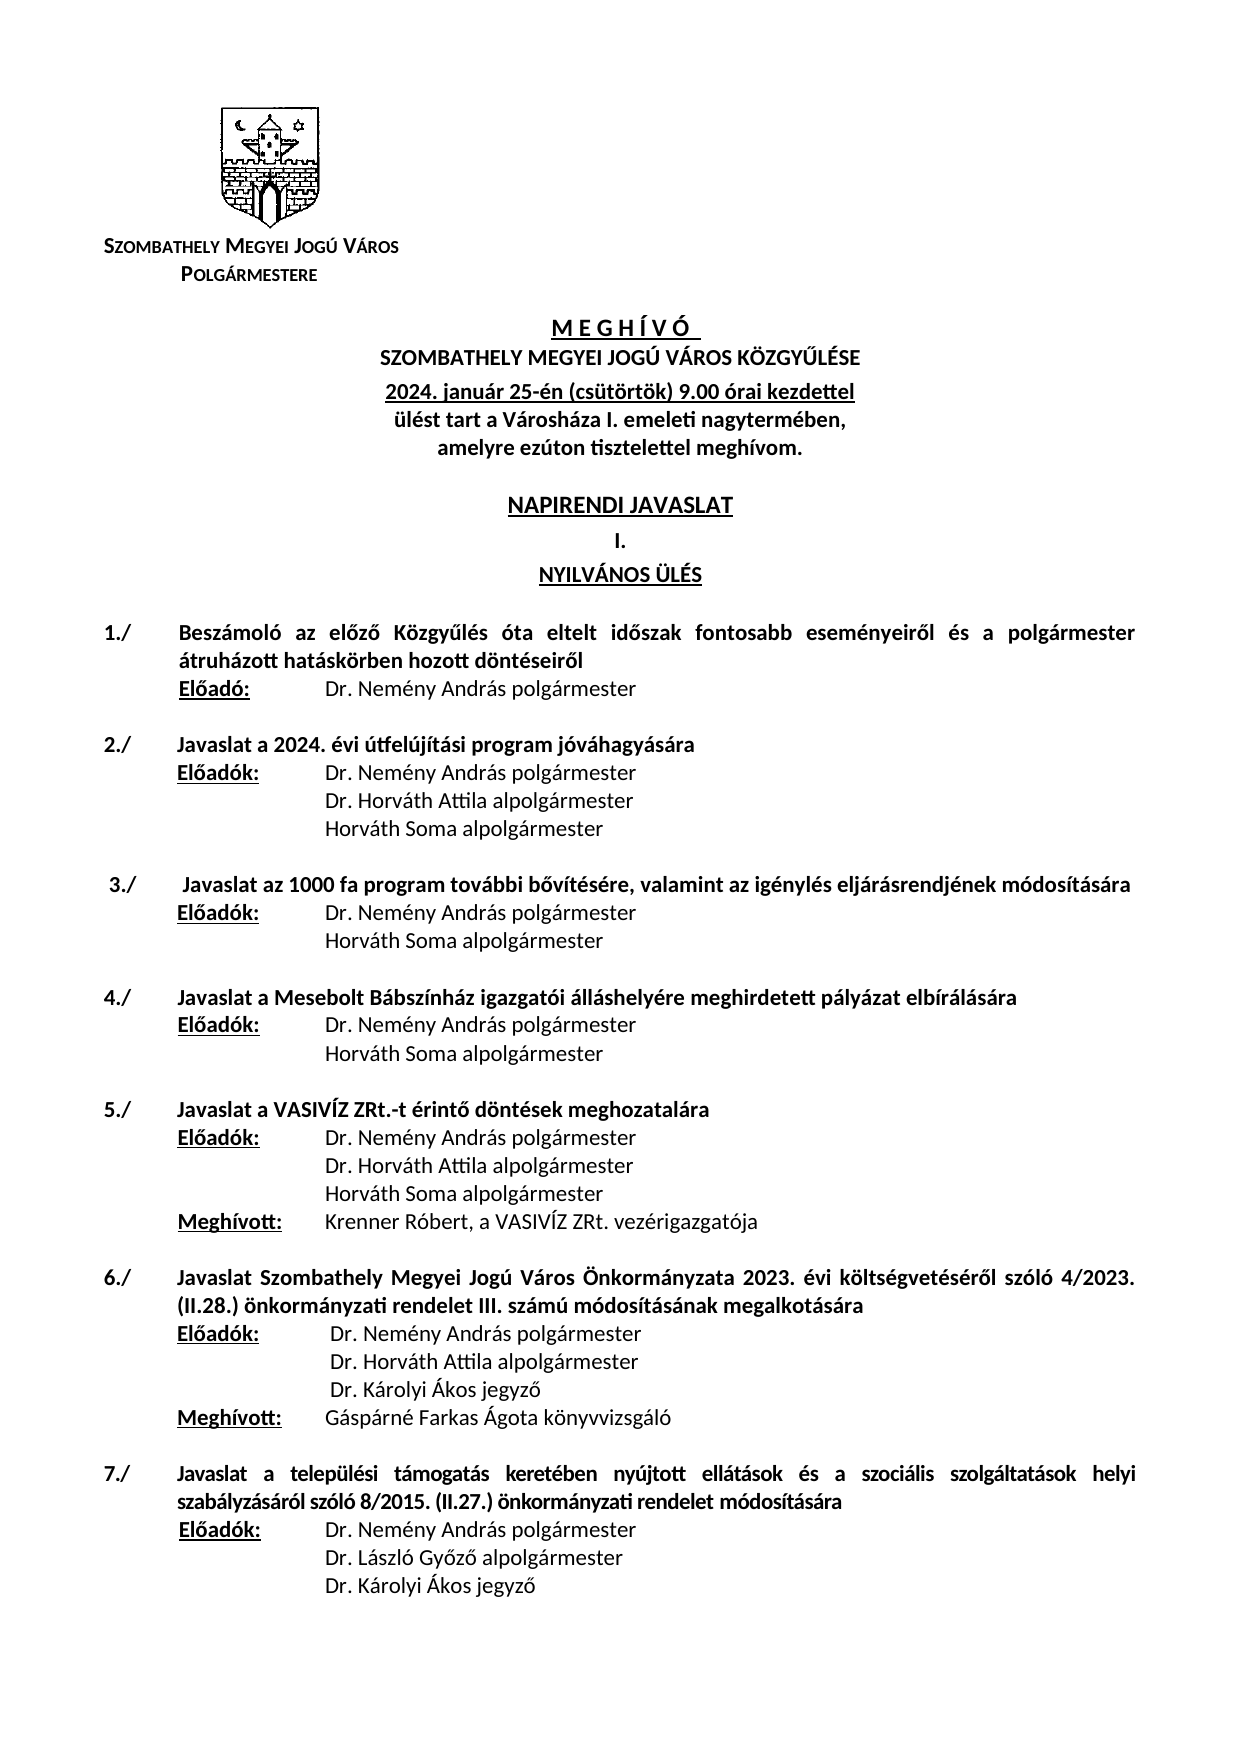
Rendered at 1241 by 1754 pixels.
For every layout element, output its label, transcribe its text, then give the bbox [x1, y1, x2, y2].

text NYILVÁNOS ÜLÉS [103, 560, 1137, 588]
text Előadó: Dr. Nemény András polgármester [103, 674, 1137, 702]
text Szombathely Megyei Jogú Város [103, 231, 1137, 259]
text Polgármestere [103, 259, 1137, 287]
text Meghívott: Gáspárné Farkas Ágota könyvvizsgáló [177, 1403, 1137, 1431]
text 7./ Javaslat a települési támogatás keretében nyújtott ellátások és a szociális szolgáltatások helyi szabályzásáról szóló 8/2015. (II.27.) önkormányzati rendelet módosítására [103, 1459, 1137, 1515]
text Horváth Soma alpolgármester [103, 1179, 1137, 1207]
text szombathely megyei jogú város közgyűlése [103, 343, 1137, 371]
text Dr. Horváth Attila alpolgármester [177, 786, 1137, 814]
text Dr. Horváth Attila alpolgármester [177, 1347, 1137, 1375]
text Előadók: Dr. Nemény András polgármester [177, 1515, 1137, 1543]
text Előadók: Dr. Nemény András polgármester [103, 1011, 1137, 1039]
text 4./ Javaslat a Mesebolt Bábszínház igazgatói álláshelyére meghirdetett pályázat elbírálására [103, 983, 1137, 1011]
text Meghívott: Krenner Róbert, a VASIVÍZ ZRt. vezérigazgatója [103, 1207, 1137, 1235]
picture [217, 103, 324, 231]
text Előadók: Dr. Nemény András polgármester [177, 1319, 1137, 1347]
text Horváth Soma alpolgármester [177, 1039, 1137, 1067]
text 2024. január 25-én (csütörtök) 9.00 órai kezdettel [103, 377, 1137, 405]
text amelyre ezúton tisztelettel meghívom. [103, 433, 1137, 461]
text Napirendi JAVASLAT [103, 489, 1137, 519]
text 6./ Javaslat Szombathely Megyei Jogú Város Önkormányzata 2023. évi költségvetéséről szóló 4/2023.(II.28.) önkormányzati rendelet III. számú módosításának megalkotására [103, 1263, 1137, 1319]
text Dr. Károlyi Ákos jegyző [252, 1571, 1137, 1599]
text Dr. Károlyi Ákos jegyző [177, 1375, 1137, 1403]
text 1./ Beszámoló az előző Közgyűlés óta eltelt időszak fontosabb eseményeiről és a polgármester átruházott hatáskörben hozott döntéseiről [103, 618, 1137, 674]
text i. [103, 526, 1137, 554]
text 5./ Javaslat a VASIVÍZ ZRt.-t érintő döntések meghozatalára [103, 1095, 1137, 1123]
text Horváth Soma alpolgármester [177, 814, 1137, 842]
text Dr. László Győző alpolgármester [177, 1543, 1137, 1571]
text 2./ Javaslat a 2024. évi útfelújítási program jóváhagyására [103, 730, 1137, 758]
text Előadók: Dr. Nemény András polgármester [103, 1123, 1137, 1151]
text ülést tart a Városháza I. emeleti nagytermében, [103, 405, 1137, 433]
text Előadók: Dr. Nemény András polgármester [177, 898, 1137, 927]
text Előadók: Dr. Nemény András polgármester [177, 758, 1137, 786]
text 3./ Javaslat az 1000 fa program további bővítésére, valamint az igénylés eljárásrendjének módosítására [103, 871, 1137, 898]
text Horváth Soma alpolgármester [177, 927, 1137, 954]
text M E G H Í V Ó [103, 312, 1137, 343]
text Dr. Horváth Attila alpolgármester [103, 1151, 1137, 1179]
